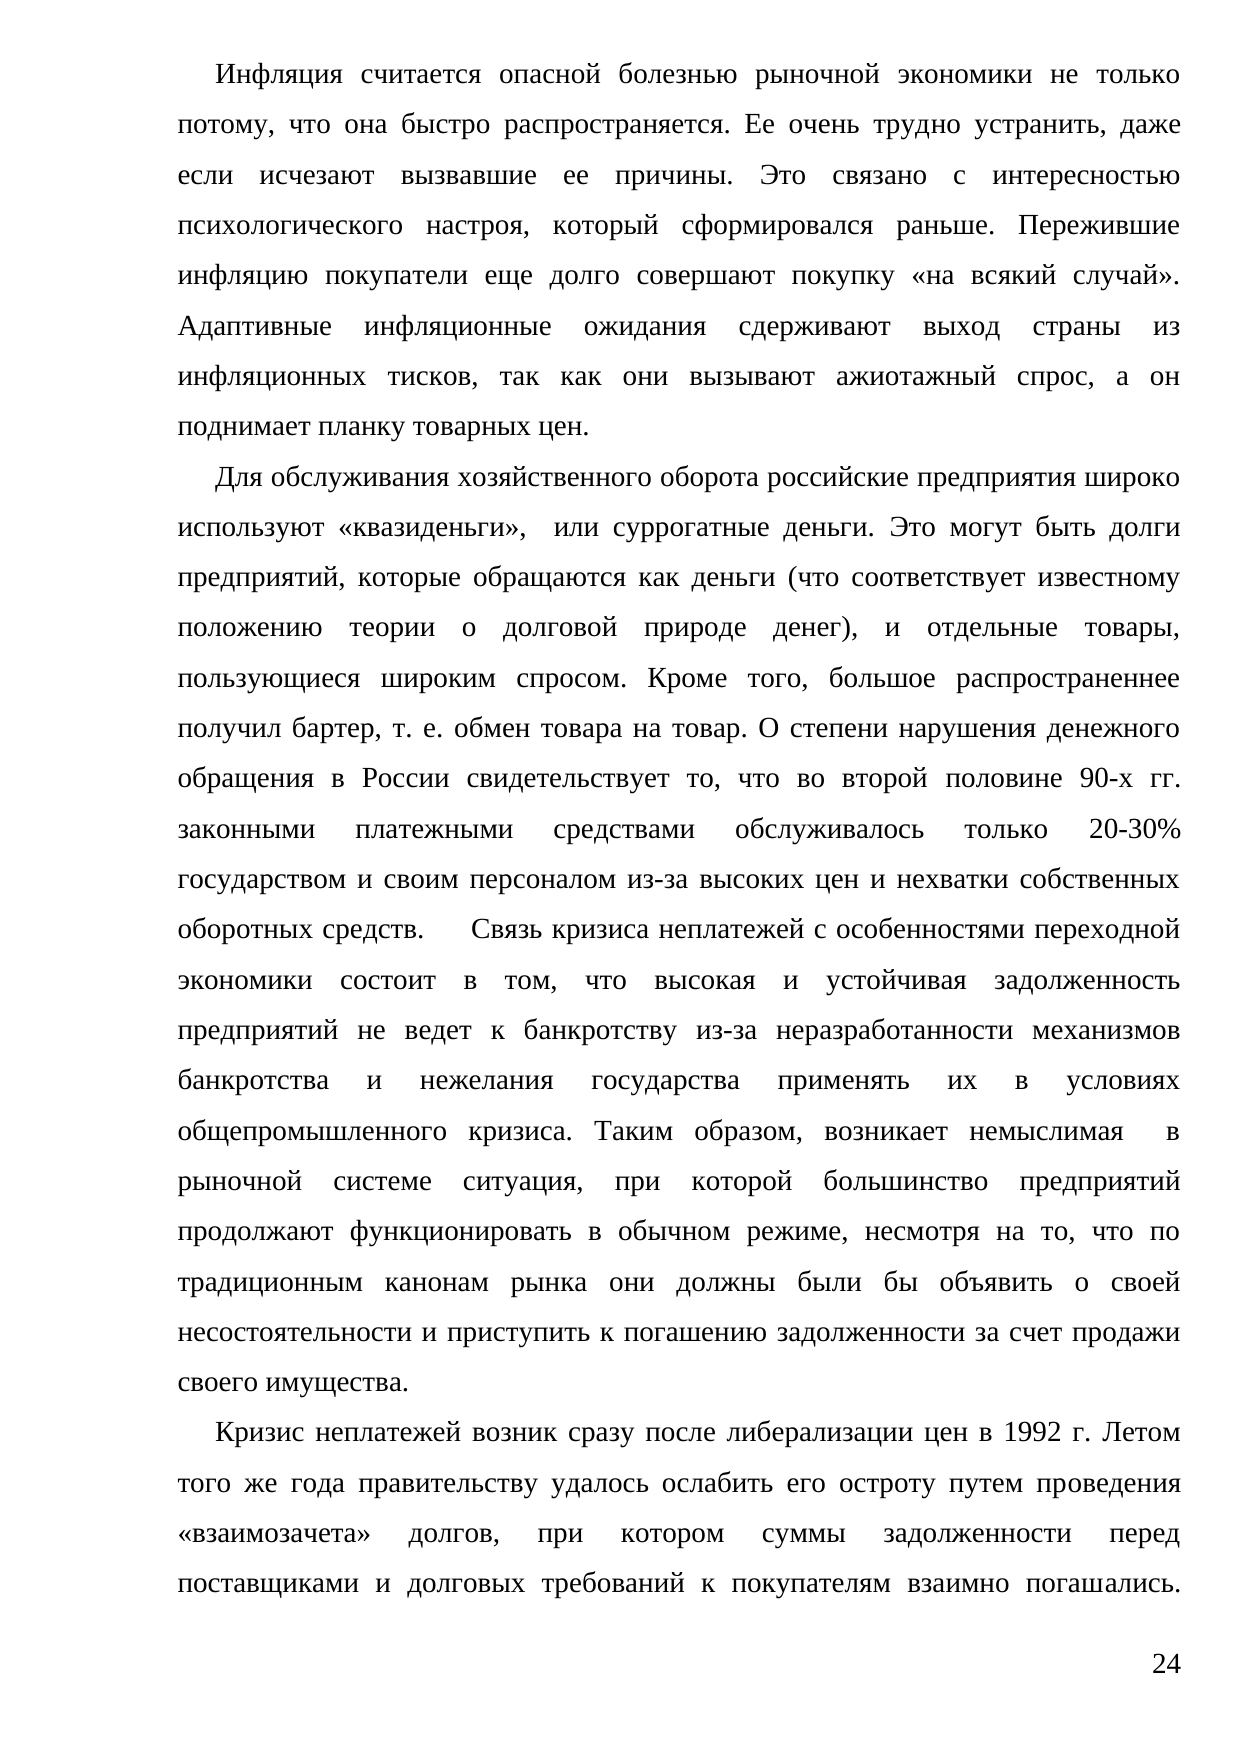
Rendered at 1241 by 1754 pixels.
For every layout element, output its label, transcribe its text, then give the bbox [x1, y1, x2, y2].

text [177, 1414, 1181, 1599]
text Для обслуживания хозяйственного оборота российские предприятия широко используют «квазиденьги», или суррогатные деньги. Это могут быть долги предприятий, которые обращаются как деньги (что соответствует известному положению теории о долговой природе денег), и отдельные товары, пользующиеся широким спросом. Кроме того, большое распространеннее получил бартер, т. е. обмен товара на товар. О степени нарушения денежного обращения в России свидетельствует то, что во второй половине 90-х гг. законными платежными средствами обслуживалось только 20-30% государством и своим персоналом из-за высоких цен и нехватки собственных оборотных средств. Связь кризиса неплатежей с особенностями переходной экономики состоит в том, что высокая и устойчивая задолженность предприятий не ведет к банкротству из-за неразработанности механизмов банкротства и нежелания государства применять их в условиях общепромышленного кризиса. Таким образом, возникает немыслимая в рыночной системе ситуация, при которой большинство предприятий продолжают функционировать в обычном режиме, несмотря на то, что по традиционным канонам рынка они должны были бы объявить о своей несостоятельности и приступить к погашению задолженности за счет продажи своего имущества. [177, 459, 1181, 1398]
text Инфляция считается опасной болезнью рыночной экономики не только потому, что она быстро распространяется. Ее очень трудно устранить, даже если исчезают вызвавшие ее причины. Это связано с интересностью психологического настроя, который сформировался раньше. Пережившие инфляцию покупатели еще долго совершают покупку «на всякий случай». Адаптивные инфляционные ожидания сдерживают выход страны из инфляционных тисков, так как они вызывают ажиотажный спрос, а он поднимает планку товарных цен. [177, 56, 1181, 442]
